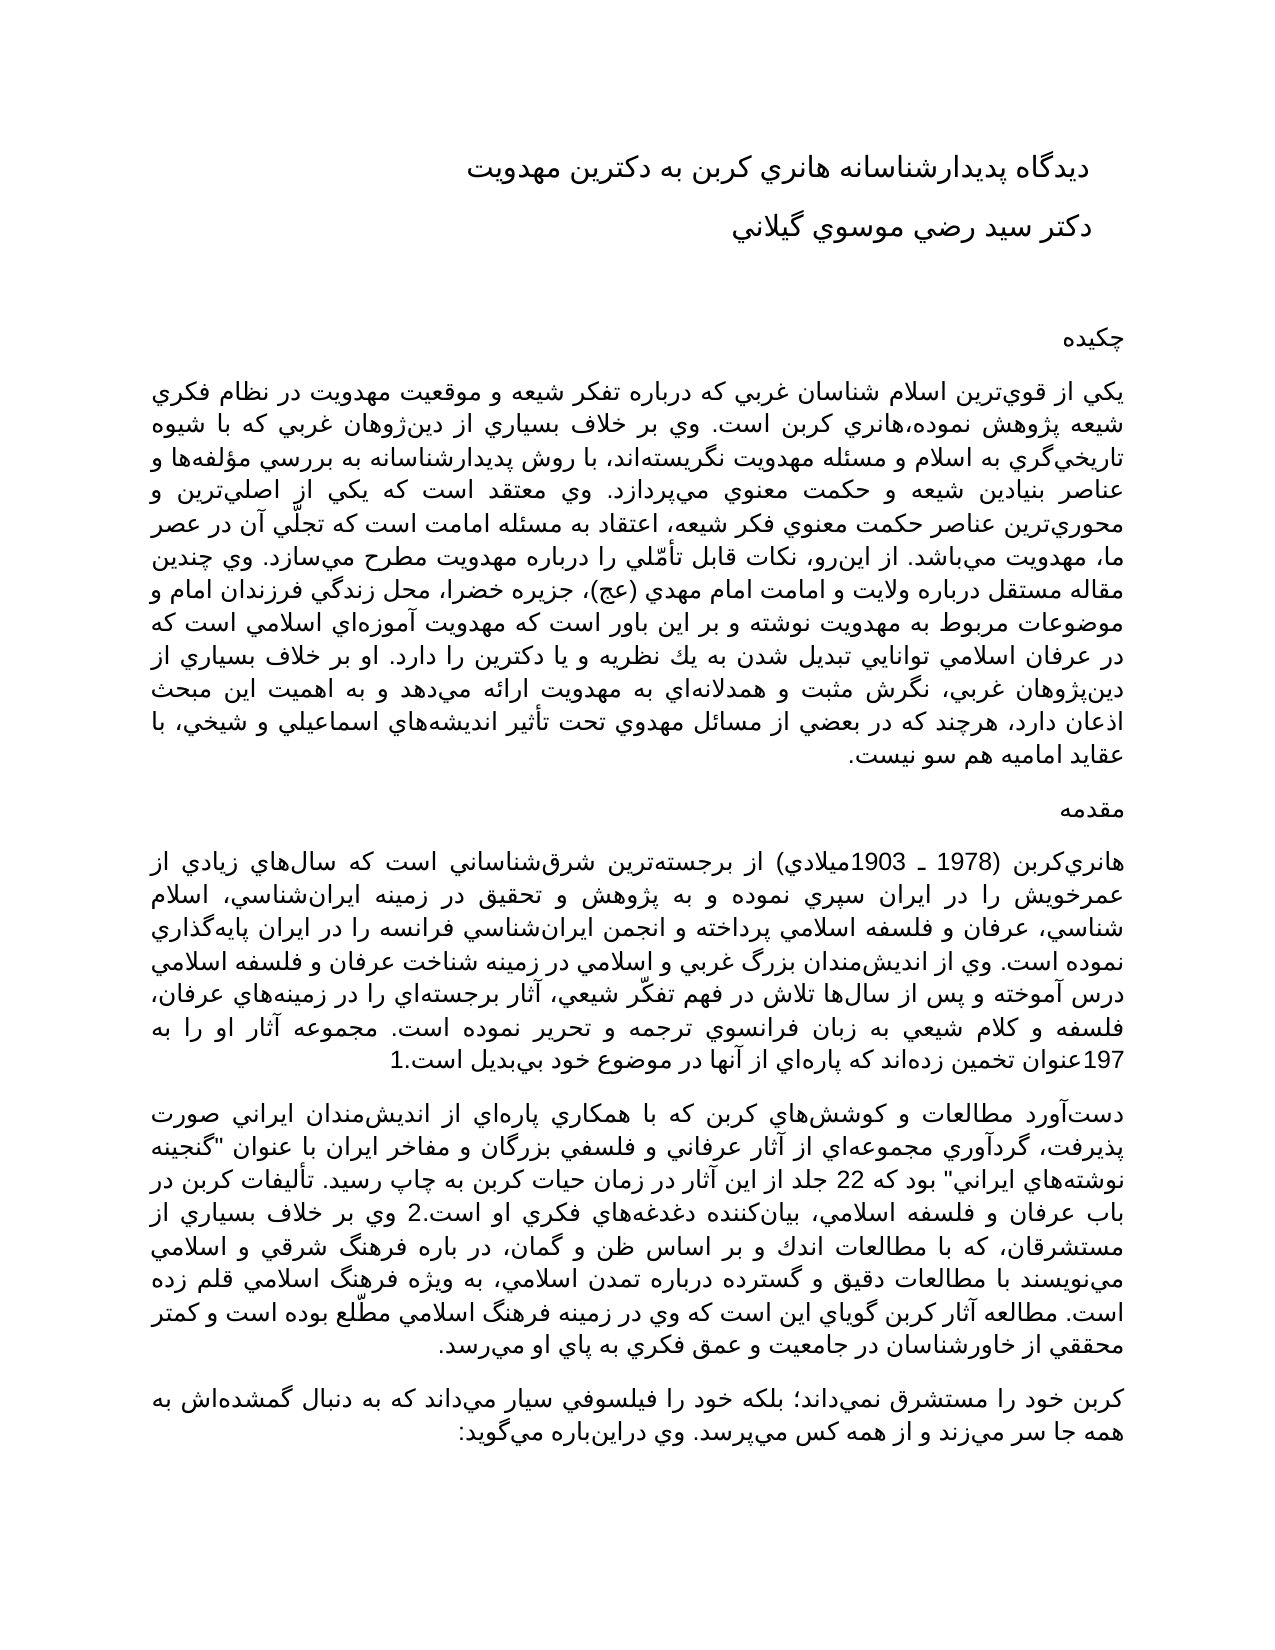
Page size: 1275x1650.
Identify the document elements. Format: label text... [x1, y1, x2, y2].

text كربن خود را مستشرق نمي‌داند؛ بلكه خود را فيلسوفي سيار مي‌داند كه به دنبال گمشده‌اش به همه جا سر مي‌زند و از همه كس مي‌پرسد. وي دراين‌باره مي‌گويد: [150, 1384, 1125, 1446]
text دست‌آورد مطالعات و كوشش‌هاي كربن كه با همكاري پاره‌اي از انديش‌مندان ايراني صورت پذيرفت، گردآوري مجموعه‌اي از آثار عرفاني و فلسفي بزرگان و مفاخر ايران با عنوان "گنجينه نوشته‌هاي ايراني" بود كه 22 جلد از اين آثار در زمان حيات كربن به چاپ رسيد. تأليفات كربن در باب عرفان و فلسفه اسلامي، بيان‌كننده دغدغه‌هاي فكري او است.2 وي بر خلاف بسياري از مستشرقان، كه با مطالعات اندك و بر اساس ظن و گمان، در باره فرهنگ شرقي و اسلامي مي‌نويسند با مطالعات دقيق و گسترده درباره تمدن اسلامي، به ويژه فرهنگ اسلامي قلم زده است. مطالعه آثار كربن گوياي اين است كه وي در زمينه فرهنگ اسلامي مطّلع بوده است و كمتر محققي از خاورشناسان در جامعيت و عمق فكري به پاي او مي‌رسد. [150, 1099, 1125, 1359]
text چكيده [150, 323, 1125, 351]
text هانري‌كربن (1978 ـ 1903ميلادي) از برجسته‌ترين شرق‌شناساني است كه سال‌هاي زيادي از عمرخويش را در ايران سپري نموده و به پژوهش و تحقيق در زمينه ايران‌شناسي، اسلام شناسي، عرفان و فلسفه اسلامي پرداخته و انجمن ايران‌شناسي فرانسه را در ايران پايه‌گذاري نموده است. وي از انديش‌مندان بزرگ غربي و اسلامي در زمينه شناخت عرفان و فلسفه اسلامي درس آموخته و پس از سال‌ها تلاش در فهم تفكّر شيعي، آثار برجسته‌اي را در زمينه‌هاي عرفان، فلسفه و كلام شيعي به زبان فرانسوي ترجمه و تحرير نموده است. مجموعه آثار او را به 197عنوان تخمين زده‌اند كه پاره‌اي از آنها در موضوع خود بي‌بديل است.1 [150, 847, 1125, 1074]
text مقدمه [150, 793, 1125, 822]
text دکتر سيد رضي موسوي گيلاني [150, 209, 1125, 243]
text ديدگاه پديدارشناسانه هانري كربن به دكترين مهدويت [150, 150, 1125, 183]
text يكي از قوي‌ترين اسلام شناسان غربي كه درباره تفكر شيعه و موقعيت مهدويت در نظام فكري شيعه پژوهش نموده،‌هانري كربن است. وي بر خلاف بسياري از دين‌ژوهان غربي كه با شيوه تاريخي‌گري به اسلام و مسئله مهدويت نگريسته‌اند، با روش پديدارشناسانه به بررسي مؤلفه‌ها و عناصر بنيادين شيعه و حكمت معنوي مي‌پردازد. وي معتقد است كه يكي از اصلي‌ترين و محوري‌ترين عناصر حكمت معنوي فكر شيعه، اعتقاد به مسئله امامت است كه تجلّي آن در عصر ما، مهدويت مي‌باشد. از اين‌رو، نكات قابل تأمّلي را درباره مهدويت مطرح مي‌سازد. وي چندين مقاله مستقل درباره ولايت و امامت امام مهدي (عج)، جزيره خضرا، محل زندگي فرزندان امام و موضوعات مربوط به مهدويت نوشته و بر اين باور است كه مهدويت آموزه‌اي اسلامي است كه در عرفان اسلامي توانايي تبديل شدن به يك نظريه و يا دكترين را دارد. او بر خلاف بسياري از دين‌پژوهان غربي، نگرش مثبت و همدلانه‌اي به مهدويت ارائه مي‌دهد و به اهميت اين مبحث اذعان دارد، هرچند كه در بعضي از مسائل مهدوي تحت تأثير انديشه‌هاي اسماعيلي و شيخي، با عقايد اماميه هم‌ سو نيست. [150, 376, 1125, 768]
